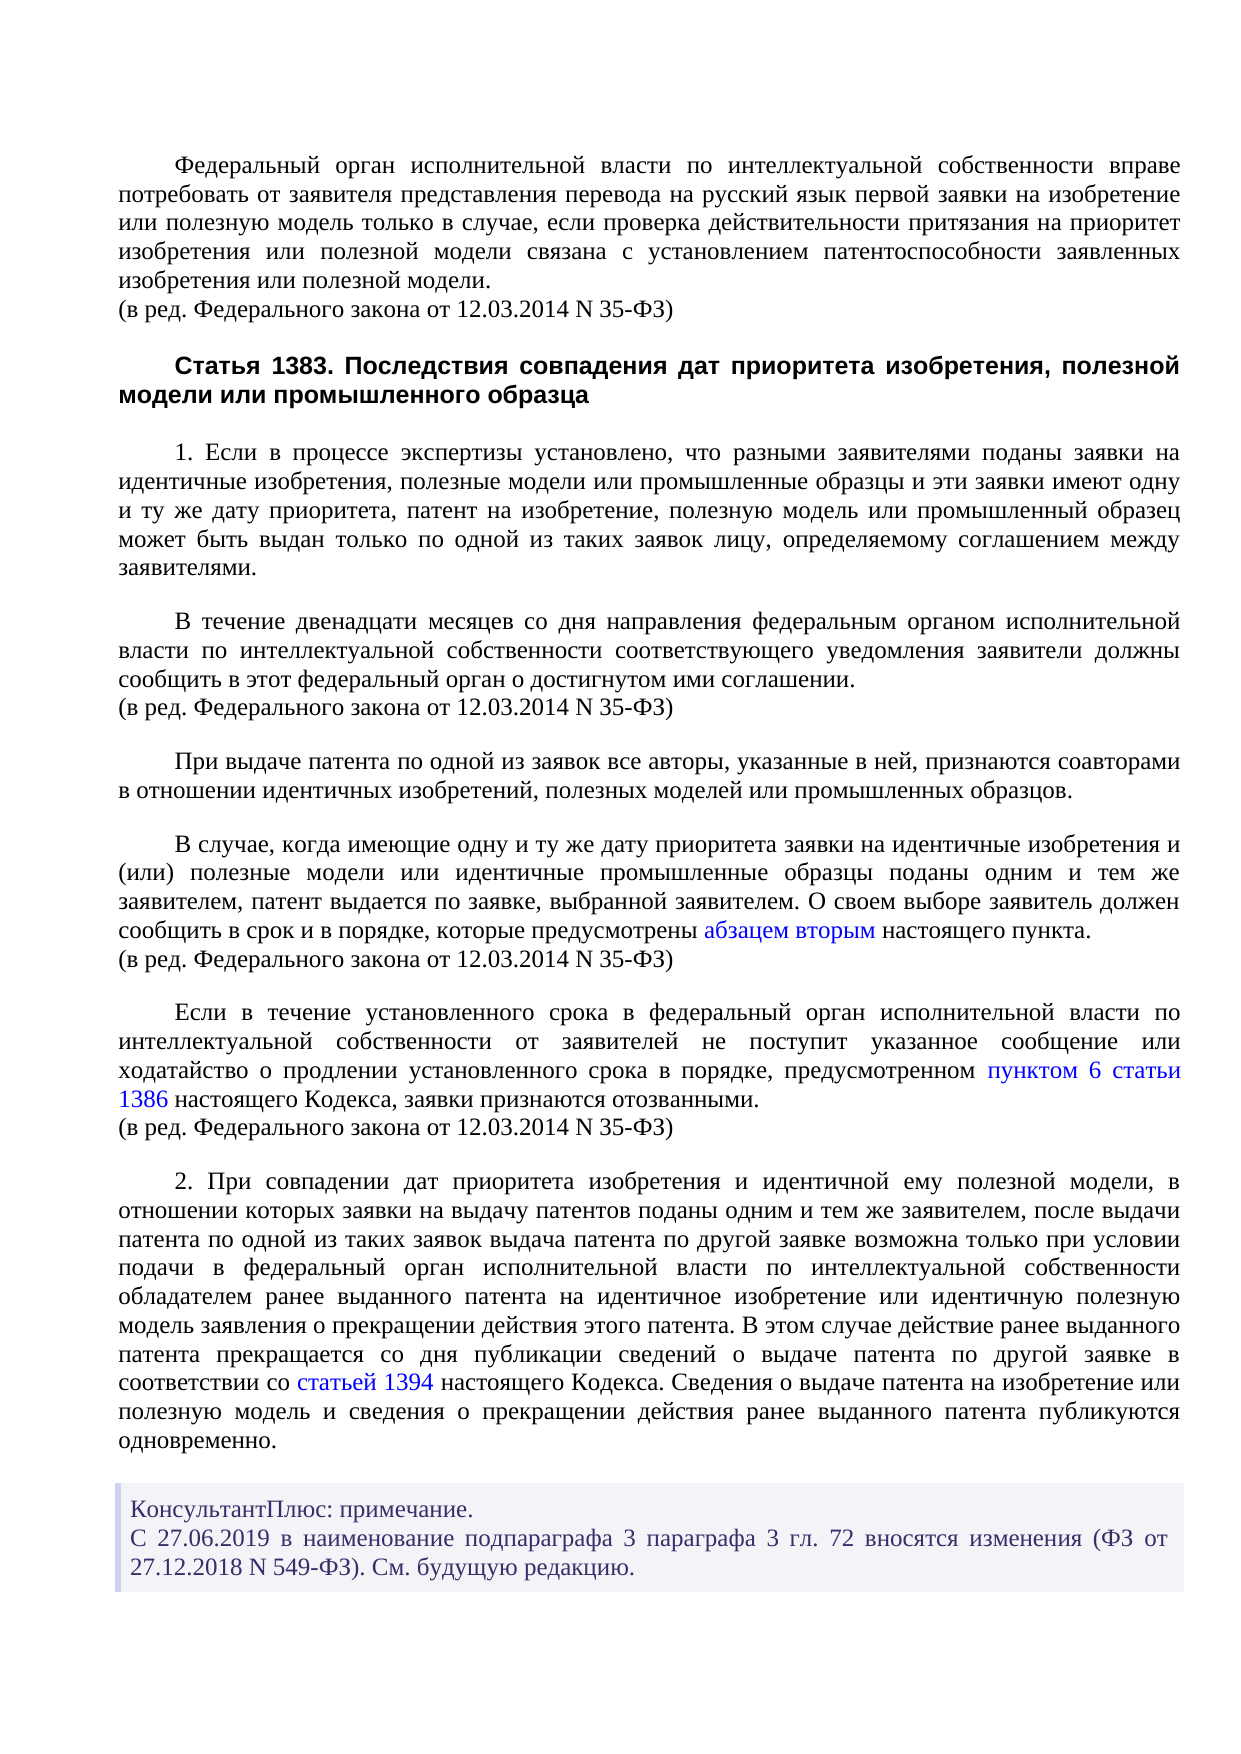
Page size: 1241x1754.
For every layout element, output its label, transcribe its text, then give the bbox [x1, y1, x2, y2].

text 1. Если в процессе экспертизы установлено, что разными заявителями поданы заявки на идентичные изобретения, полезные модели или промышленные образцы и эти заявки имеют одну и ту же дату приоритета, патент на изобретение, полезную модель или промышленный образец может быть выдан только по одной из таких заявок лицу, определяемому соглашением между заявителями. [118, 437, 1181, 581]
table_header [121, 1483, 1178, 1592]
title Статья 1383. Последствия совпадения дат приоритета изобретения, полезной модели или промышленного образца [118, 351, 1181, 409]
text (в ред. Федерального закона от 12.03.2014 N 35-ФЗ) [118, 294, 1181, 322]
text (в ред. Федерального закона от 12.03.2014 N 35-ФЗ) [118, 692, 1181, 721]
text (в ред. Федерального закона от 12.03.2014 N 35-ФЗ) [118, 944, 1181, 972]
text Федеральный орган исполнительной власти по интеллектуальной собственности вправе потребовать от заявителя представления перевода на русский язык первой заявки на изобретение или полезную модель только в случае, если проверка действительности притязания на приоритет изобретения или полезной модели связана с установлением патентоспособности заявленных изобретения или полезной модели. [118, 150, 1181, 294]
text (в ред. Федерального закона от 12.03.2014 N 35-ФЗ) [118, 1112, 1181, 1141]
text 2. При совпадении дат приоритета изобретения и идентичной ему полезной модели, в отношении которых заявки на выдачу патентов поданы одним и тем же заявителем, после выдачи патента по одной из таких заявок выдача патента по другой заявке возможна только при условии подачи в федеральный орган исполнительной власти по интеллектуальной собственности обладателем ранее выданного патента на идентичное изобретение или идентичную полезную модель заявления о прекращении действия этого патента. В этом случае действие ранее выданного патента прекращается со дня публикации сведений о выдаче патента по другой заявке в соответствии со статьей 1394 настоящего Кодекса. Сведения о выдаче патента на изобретение или полезную модель и сведения о прекращении действия ранее выданного патента публикуются одновременно. [118, 1166, 1181, 1454]
text Если в течение установленного срока в федеральный орган исполнительной власти по интеллектуальной собственности от заявителей не поступит указанное сообщение или ходатайство о продлении установленного срока в порядке, предусмотренном пунктом 6 статьи 1386 настоящего Кодекса, заявки признаются отозванными. [118, 997, 1181, 1112]
text В случае, когда имеющие одну и ту же дату приоритета заявки на идентичные изобретения и (или) полезные модели или идентичные промышленные образцы поданы одним и тем же заявителем, патент выдается по заявке, выбранной заявителем. О своем выборе заявитель должен сообщить в срок и в порядке, которые предусмотрены абзацем вторым настоящего пункта. [118, 829, 1181, 944]
text В течение двенадцати месяцев со дня направления федеральным органом исполнительной власти по интеллектуальной собственности соответствующего уведомления заявители должны сообщить в этот федеральный орган о достигнутом ими соглашении. [118, 606, 1181, 692]
text При выдаче патента по одной из заявок все авторы, указанные в ней, признаются соавторами в отношении идентичных изобретений, полезных моделей или промышленных образцов. [118, 746, 1181, 804]
